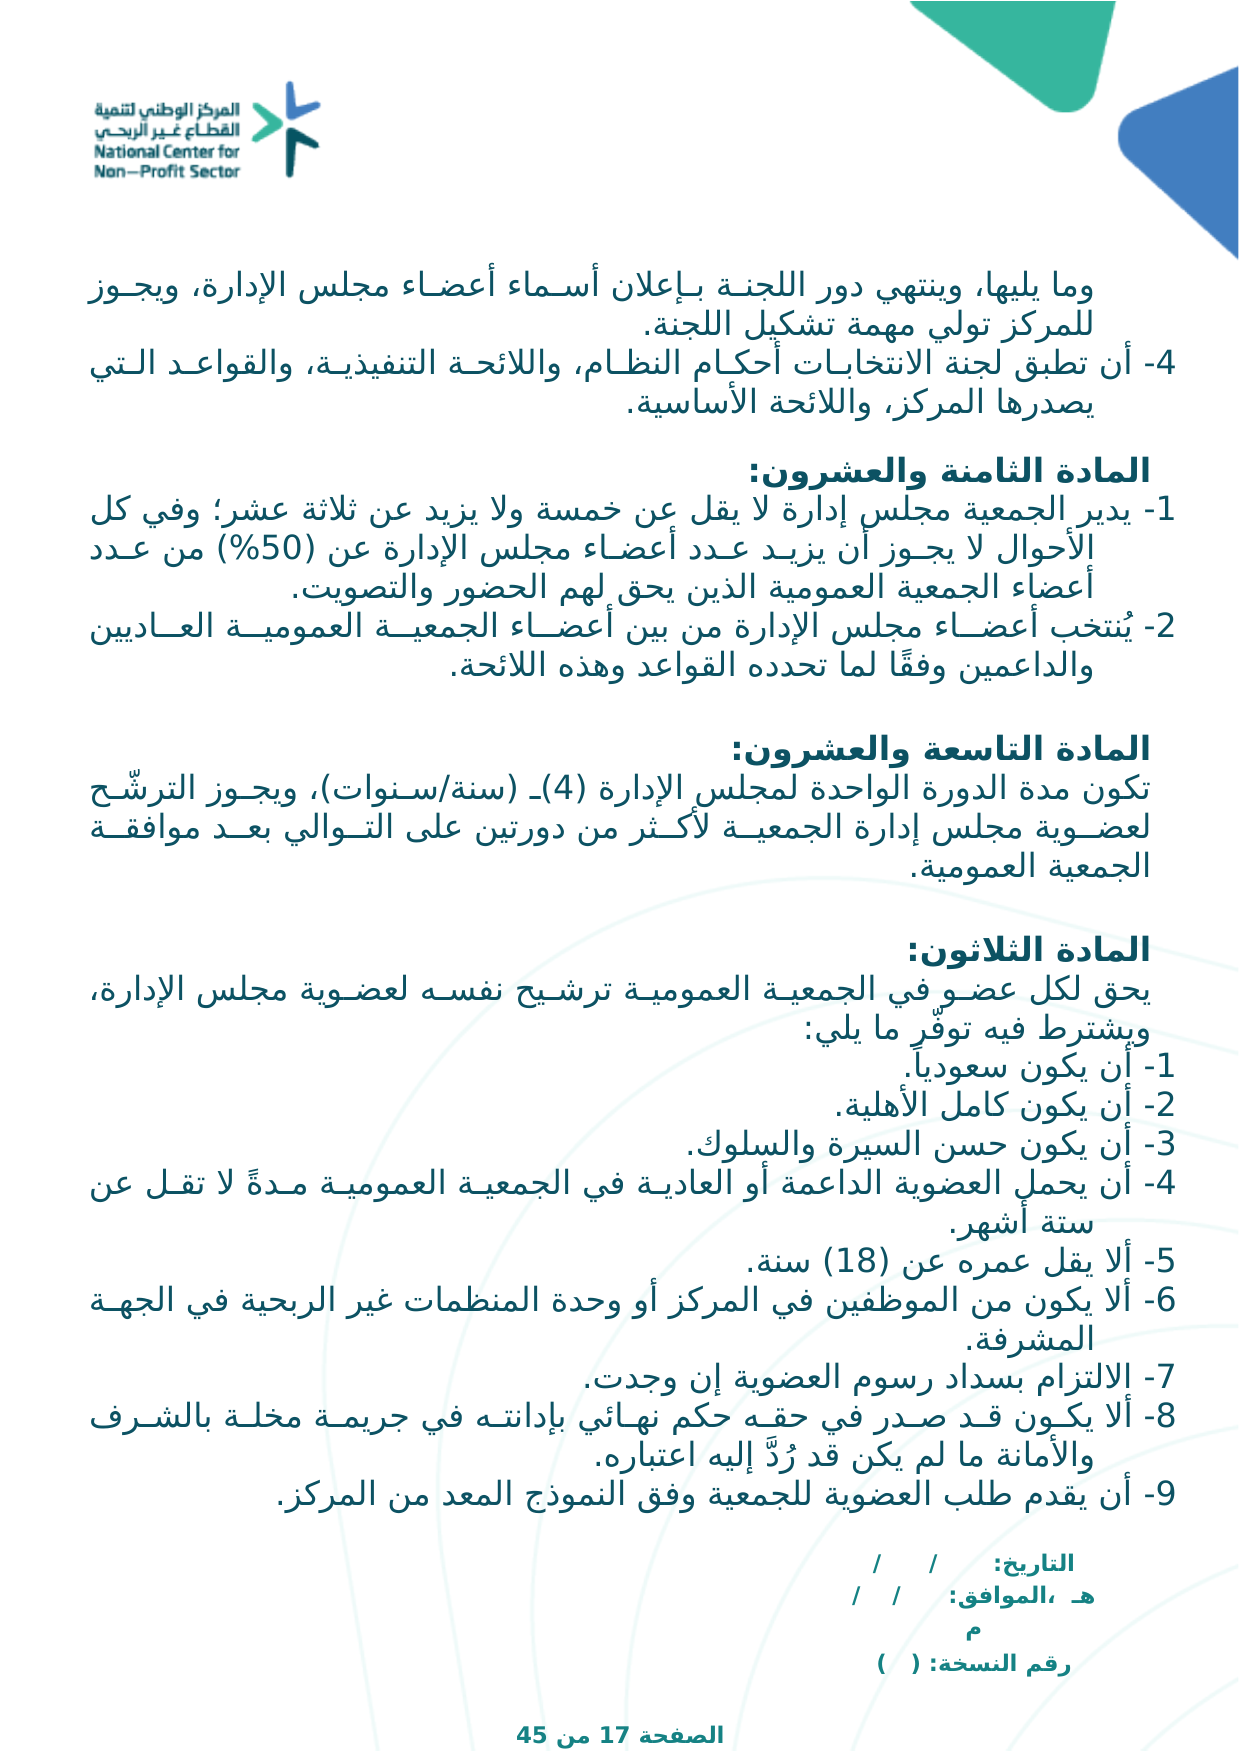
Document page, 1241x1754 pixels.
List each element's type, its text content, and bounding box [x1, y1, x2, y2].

list أن يحمل العضوية الداعمة أو العادية في الجمعية العمومية مدةً لا تقل عن ستة أشهر. [89, 1163, 1133, 1241]
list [89, 266, 1133, 343]
list أن يقدم طلب العضوية للجمعية وفق النموذج المعد من المركز. [89, 1474, 1133, 1513]
text تكون مدة الدورة الواحدة لمجلس الإدارة (4) (سنة/سنوات)، ويجوز الترشّح لعضوية مجلس إدارة الجمعية لأكثر من دورتين على التوالي بعد موافقة الجمعية العمومية. [89, 768, 1152, 885]
list أن يكون سعودياً. [89, 1047, 1133, 1086]
text المادة الثامنة والعشرون: [89, 451, 1152, 490]
list الالتزام بسداد رسوم العضوية إن وجدت. [89, 1358, 1133, 1397]
picture [0, 1, 1239, 1751]
list أن يكون حسن السيرة والسلوك. [89, 1125, 1133, 1163]
list أن تطبق لجنة الانتخابات أحكام النظام، واللائحة التنفيذية، والقواعد التي يصدرها المركز، واللائحة الأساسية. [89, 343, 1133, 421]
text المادة الثلاثون: [89, 930, 1152, 969]
text المادة التاسعة والعشرون: [89, 729, 1152, 768]
list يدير الجمعية مجلس إدارة لا يقل عن خمسة ولا يزيد عن ثلاثة عشر؛ وفي كل الأحوال لا يجوز أن يزيد عدد أعضاء مجلس الإدارة عن (50%) من عدد أعضاء الجمعية العمومية الذين يحق لهم الحضور والتصويت. [89, 490, 1133, 606]
list ألا يكون من الموظفين في المركز أو وحدة المنظمات غير الربحية في الجهة المشرفة. [89, 1280, 1133, 1358]
list ألا يقل عمره عن (18) سنة. [89, 1241, 1133, 1280]
text يحق لكل عضو في الجمعية العمومية ترشيح نفسه لعضوية مجلس الإدارة، ويشترط فيه توفّر ما يلي: [89, 969, 1152, 1047]
list أن يكون كامل الأهلية. [89, 1086, 1133, 1125]
list يُنتخب أعضاء مجلس الإدارة من بين أعضاء الجمعية العمومية العاديين والداعمين وفقًا لما تحدده القواعد وهذه اللائحة. [89, 606, 1133, 684]
list ألا يكون قد صدر في حقه حكم نهائي بإدانته في جريمة مخلة بالشرف والأمانة ما لم يكن قد رُدَّ إليه اعتباره. [89, 1397, 1133, 1474]
